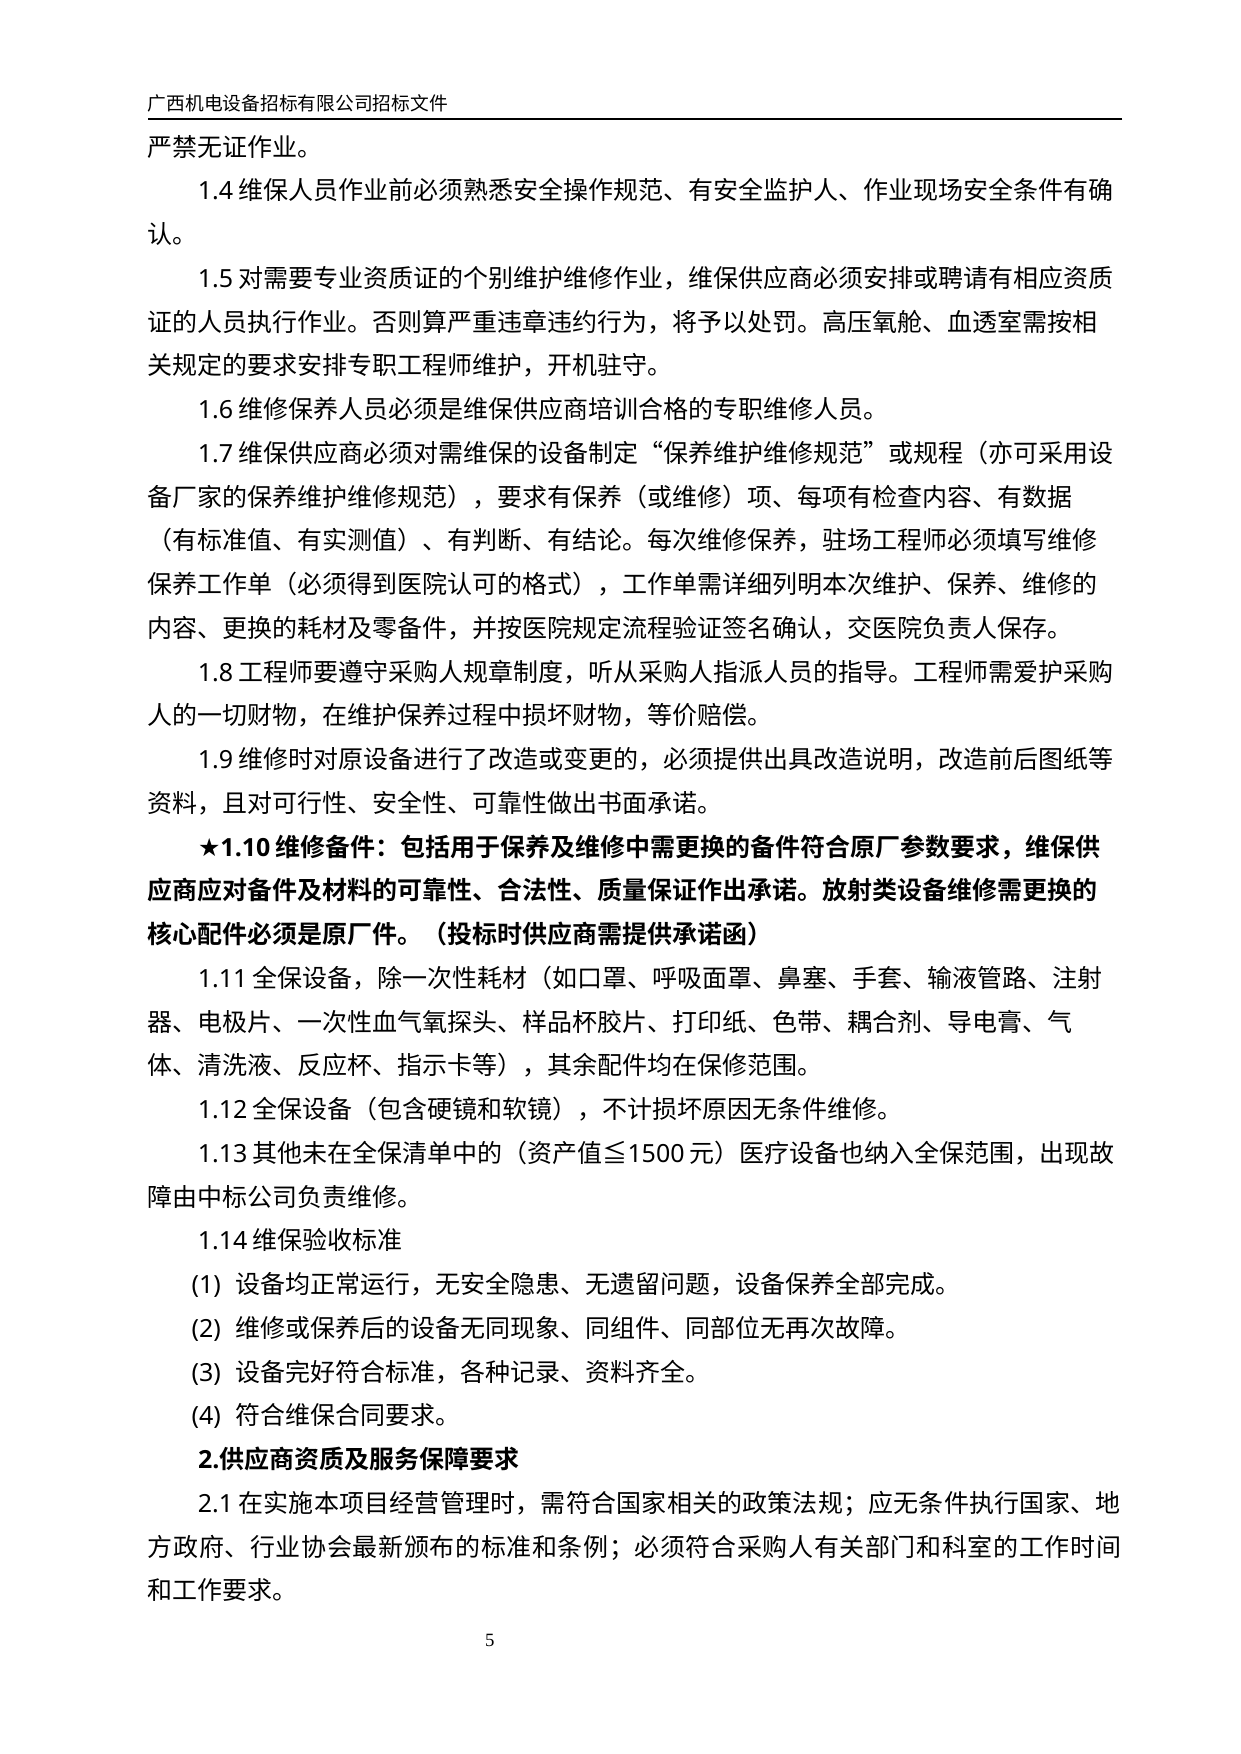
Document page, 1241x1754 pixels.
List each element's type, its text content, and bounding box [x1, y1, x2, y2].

text 1.9维修时对原设备进行了改造或变更的，必须提供出具改造说明，改造前后图纸等资料，且对可行性、安全性、可靠性做出书面承诺。 [148, 732, 1122, 819]
text 1.8工程师要遵守采购人规章制度，听从采购人指派人员的指导。工程师需爱护采购人的一切财物，在维护保养过程中损坏财物，等价赔偿。 [148, 644, 1122, 732]
text 1.6维修保养人员必须是维保供应商培训合格的专职维修人员。 [148, 382, 1122, 426]
list 设备均正常运行，无安全隐患、无遗留问题，设备保养全部完成。 [148, 1257, 1122, 1301]
text 2.1在实施本项目经营管理时，需符合国家相关的政策法规；应无条件执行国家、地方政府、行业协会最新颁布的标准和条例；必须符合采购人有关部门和科室的工作时间和工作要求。 [148, 1476, 1122, 1607]
text 1.14维保验收标准 [148, 1213, 1122, 1257]
text 1.12全保设备（包含硬镜和软镜），不计损坏原因无条件维修。 [148, 1082, 1122, 1126]
text 1.5对需要专业资质证的个别维护维修作业，维保供应商必须安排或聘请有相应资质证的人员执行作业。否则算严重违章违约行为，将予以处罚。高压氧舱、血透室需按相关规定的要求安排专职工程师维护，开机驻守。 [148, 251, 1122, 382]
list 设备完好符合标准，各种记录、资料齐全。 [148, 1344, 1122, 1388]
text ★1.10维修备件：包括用于保养及维修中需更换的备件符合原厂参数要求，维保供应商应对备件及材料的可靠性、合法性、质量保证作出承诺。放射类设备维修需更换的核心配件必须是原厂件。（投标时供应商需提供承诺函） [148, 819, 1122, 951]
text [148, 120, 1122, 163]
list 维修或保养后的设备无同现象、同组件、同部位无再次故障。 [148, 1301, 1122, 1344]
list 符合维保合同要求。 [148, 1388, 1122, 1432]
list 2.供应商资质及服务保障要求 [148, 1432, 1122, 1476]
text 1.4维保人员作业前必须熟悉安全操作规范、有安全监护人、作业现场安全条件有确认。 [148, 163, 1122, 251]
text 1.13其他未在全保清单中的（资产值≦1500元）医疗设备也纳入全保范围，出现故障由中标公司负责维修。 [148, 1126, 1122, 1213]
text 1.7维保供应商必须对需维保的设备制定“保养维护维修规范”或规程（亦可采用设备厂家的保养维护维修规范），要求有保养（或维修）项、每项有检查内容、有数据（有标准值、有实测值）、有判断、有结论。每次维修保养，驻场工程师必须填写维修保养工作单（必须得到医院认可的格式），工作单需详细列明本次维护、保养、维修的内容、更换的耗材及零备件，并按医院规定流程验证签名确认，交医院负责人保存。 [148, 426, 1122, 644]
text 1.11全保设备，除一次性耗材（如口罩、呼吸面罩、鼻塞、手套、输液管路、注射器、电极片、一次性血气氧探头、样品杯胶片、打印纸、色带、耦合剂、导电膏、气体、清洗液、反应杯、指示卡等），其余配件均在保修范围。 [148, 951, 1122, 1082]
